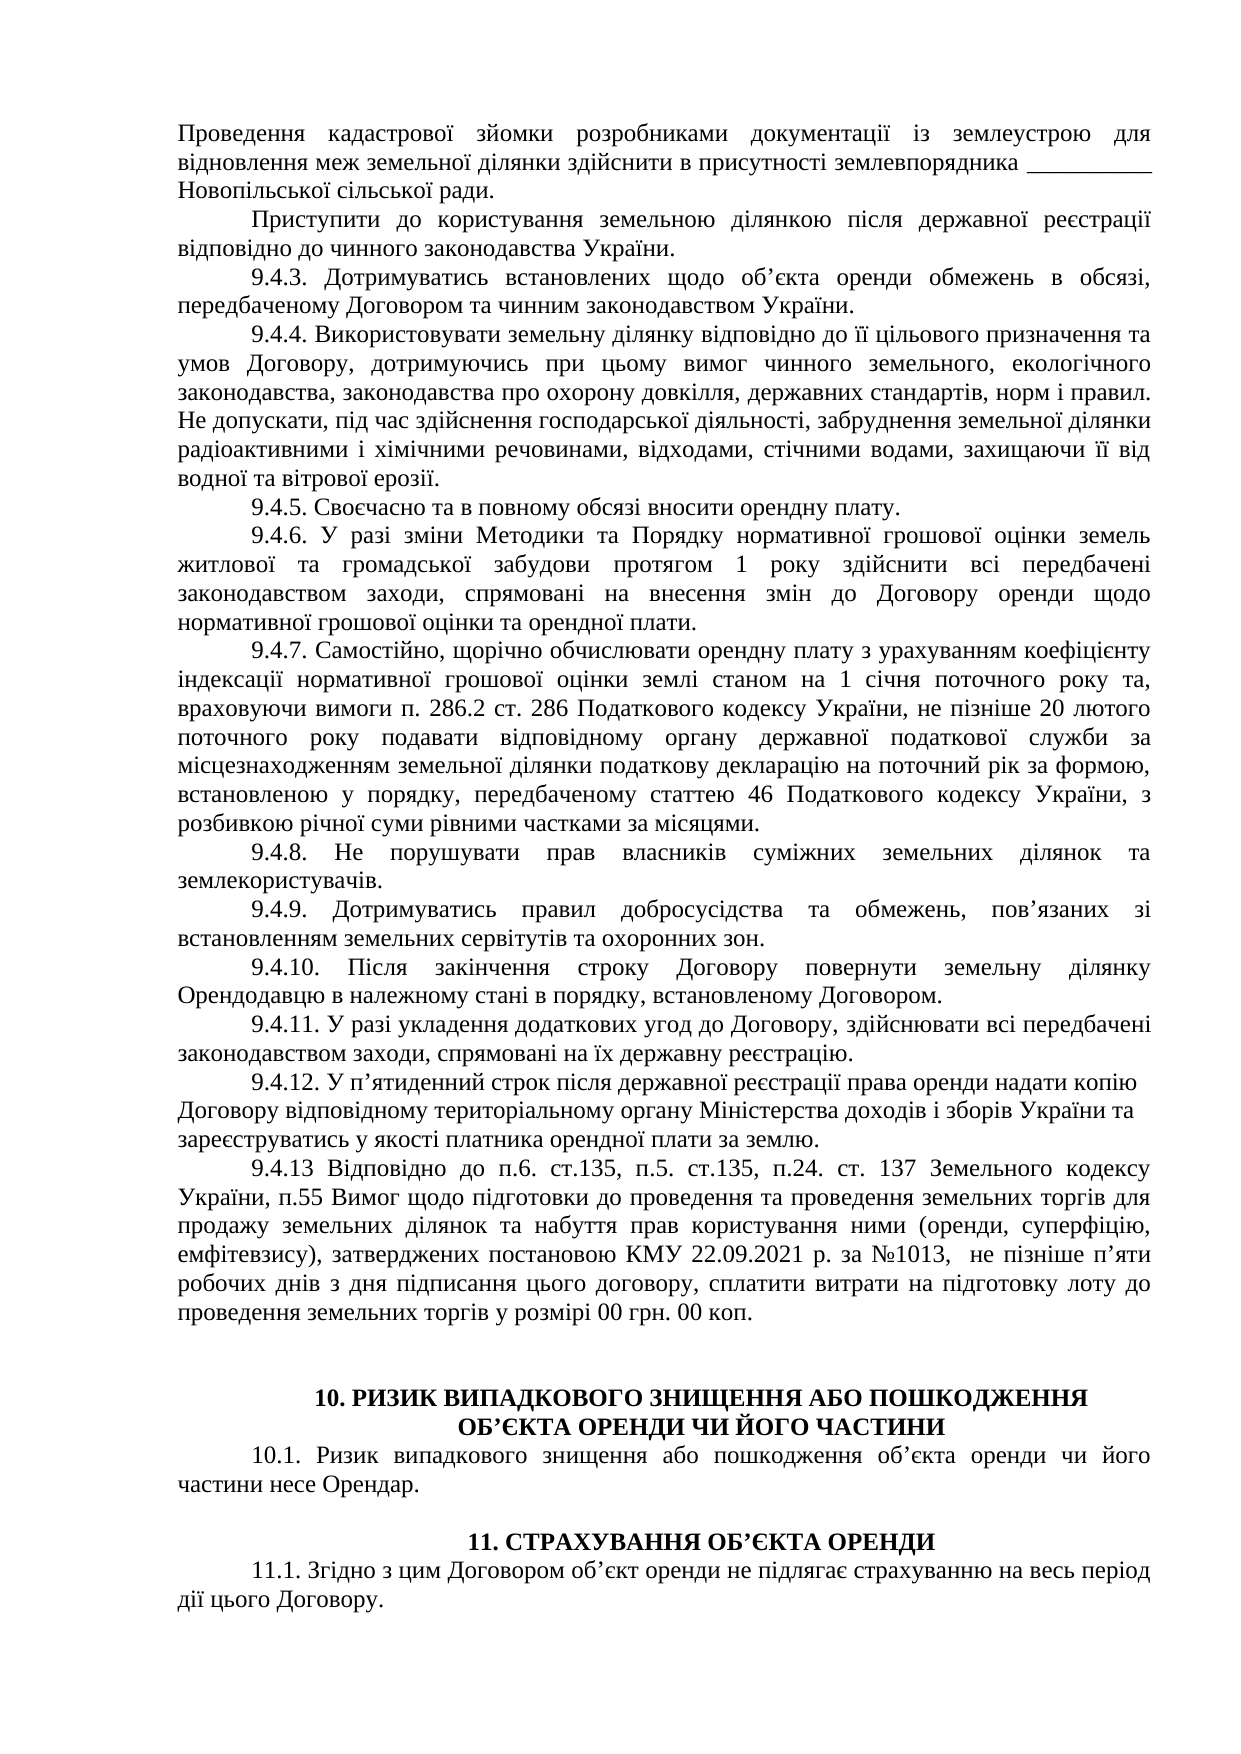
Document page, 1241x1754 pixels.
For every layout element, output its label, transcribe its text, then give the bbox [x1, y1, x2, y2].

text ОБ’ЄКТА ОРЕНДИ ЧИ ЙОГО ЧАСТИНИ [177, 1412, 1152, 1441]
list 9.4.10. Після закінчення строку Договору повернути земельну ділянку Орендодавцю в належному стані в порядку, встановленому Договором. [177, 952, 1152, 1009]
list 9.4.3. Дотримуватись встановлених щодо об’єкта оренди обмежень в обсязі, передбаченому Договором та чинним законодавством України. [177, 262, 1152, 319]
text 10.1. Ризик випадкового знищення або пошкодження об’єкта оренди чи його частини несе Орендар. [177, 1441, 1152, 1498]
list 9.4.11. У разі укладення додаткових угод до Договору, здійснювати всі передбачені законодавством заходи, спрямовані на їх державну реєстрацію. [177, 1009, 1152, 1067]
list 9.4.8. Не порушувати прав власників суміжних земельних ділянок та землекористувачів. [177, 837, 1152, 894]
text 9.4.7. Самостійно, щорічно обчислювати орендну плату з урахуванням коефіцієнту індексації нормативної грошової оцінки землі станом на 1 січня поточного року та, враховуючи вимоги п. 286.2 ст. 286 Податкового кодексу України, не пізніше 20 лютого поточного року подавати відповідному органу державної податкової служби за місцезнаходженням земельної ділянки податкову декларацію на поточний рік за формою, встановленою у порядку, передбаченому статтею 46 Податкового кодексу України, з розбивкою річної суми рівними частками за місяцями. [177, 636, 1152, 837]
text 9.4.13 Відповідно до п.6. ст.135, п.5. ст.135, п.24. ст. 137 Земельного кодексу України, п.55 Вимог щодо підготовки до проведення та проведення земельних торгів для продажу земельних ділянок та набуття прав користування ними (оренди, суперфіцію, емфітевзису), затверджених постановою КМУ 22.09.2021 р. за №1013, не пізніше п’яти робочих днів з дня підписання цього договору, сплатити витрати на підготовку лоту до проведення земельних торгів у розмірі 00 грн. 00 коп. [177, 1153, 1152, 1326]
list 9.4.5. Своєчасно та в повному обсязі вносити орендну плату. [177, 492, 1152, 521]
text 10. РИЗИК ВИПАДКОВОГО ЗНИЩЕННЯ АБО ПОШКОДЖЕННЯ [177, 1383, 1152, 1412]
list 9.4.9. Дотримуватись правил добросусідства та обмежень, пов’язаних зі встановленням земельних сервітутів та охоронних зон. [177, 894, 1152, 952]
list 9.4.6. У разі зміни Методики та Порядку нормативної грошової оцінки земель житлової та громадської забудови протягом 1 року здійснити всі передбачені законодавством заходи, спрямовані на внесення змін до Договору оренди щодо нормативної грошової оцінки та орендної плати. [177, 521, 1152, 636]
list Приступити до користування земельною ділянкою після державної реєстрації відповідно до чинного законодавства України. [177, 204, 1152, 262]
text 11. СТРАХУВАННЯ ОБ’ЄКТА ОРЕНДИ [177, 1527, 1152, 1556]
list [177, 118, 1152, 204]
list 9.4.12. У п’ятиденний строк після державної реєстрації права оренди надати копію Договору відповідному територіальному органу Міністерства доходів і зборів України та зареєструватись у якості платника орендної плати за землю. [177, 1067, 1152, 1153]
text 11.1. Згідно з цим Договором об’єкт оренди не підлягає страхуванню на весь період дії цього Договору. [177, 1556, 1152, 1613]
list 9.4.4. Використовувати земельну ділянку відповідно до її цільового призначення та умов Договору, дотримуючись при цьому вимог чинного земельного, екологічного законодавства, законодавства про охорону довкілля, державних стандартів, норм і правил. Не допускати, під час здійснення господарської діяльності, забруднення земельної ділянки радіоактивними і хімічними речовинами, відходами, стічними водами, захищаючи її від водної та вітрової ерозії. [177, 319, 1152, 492]
